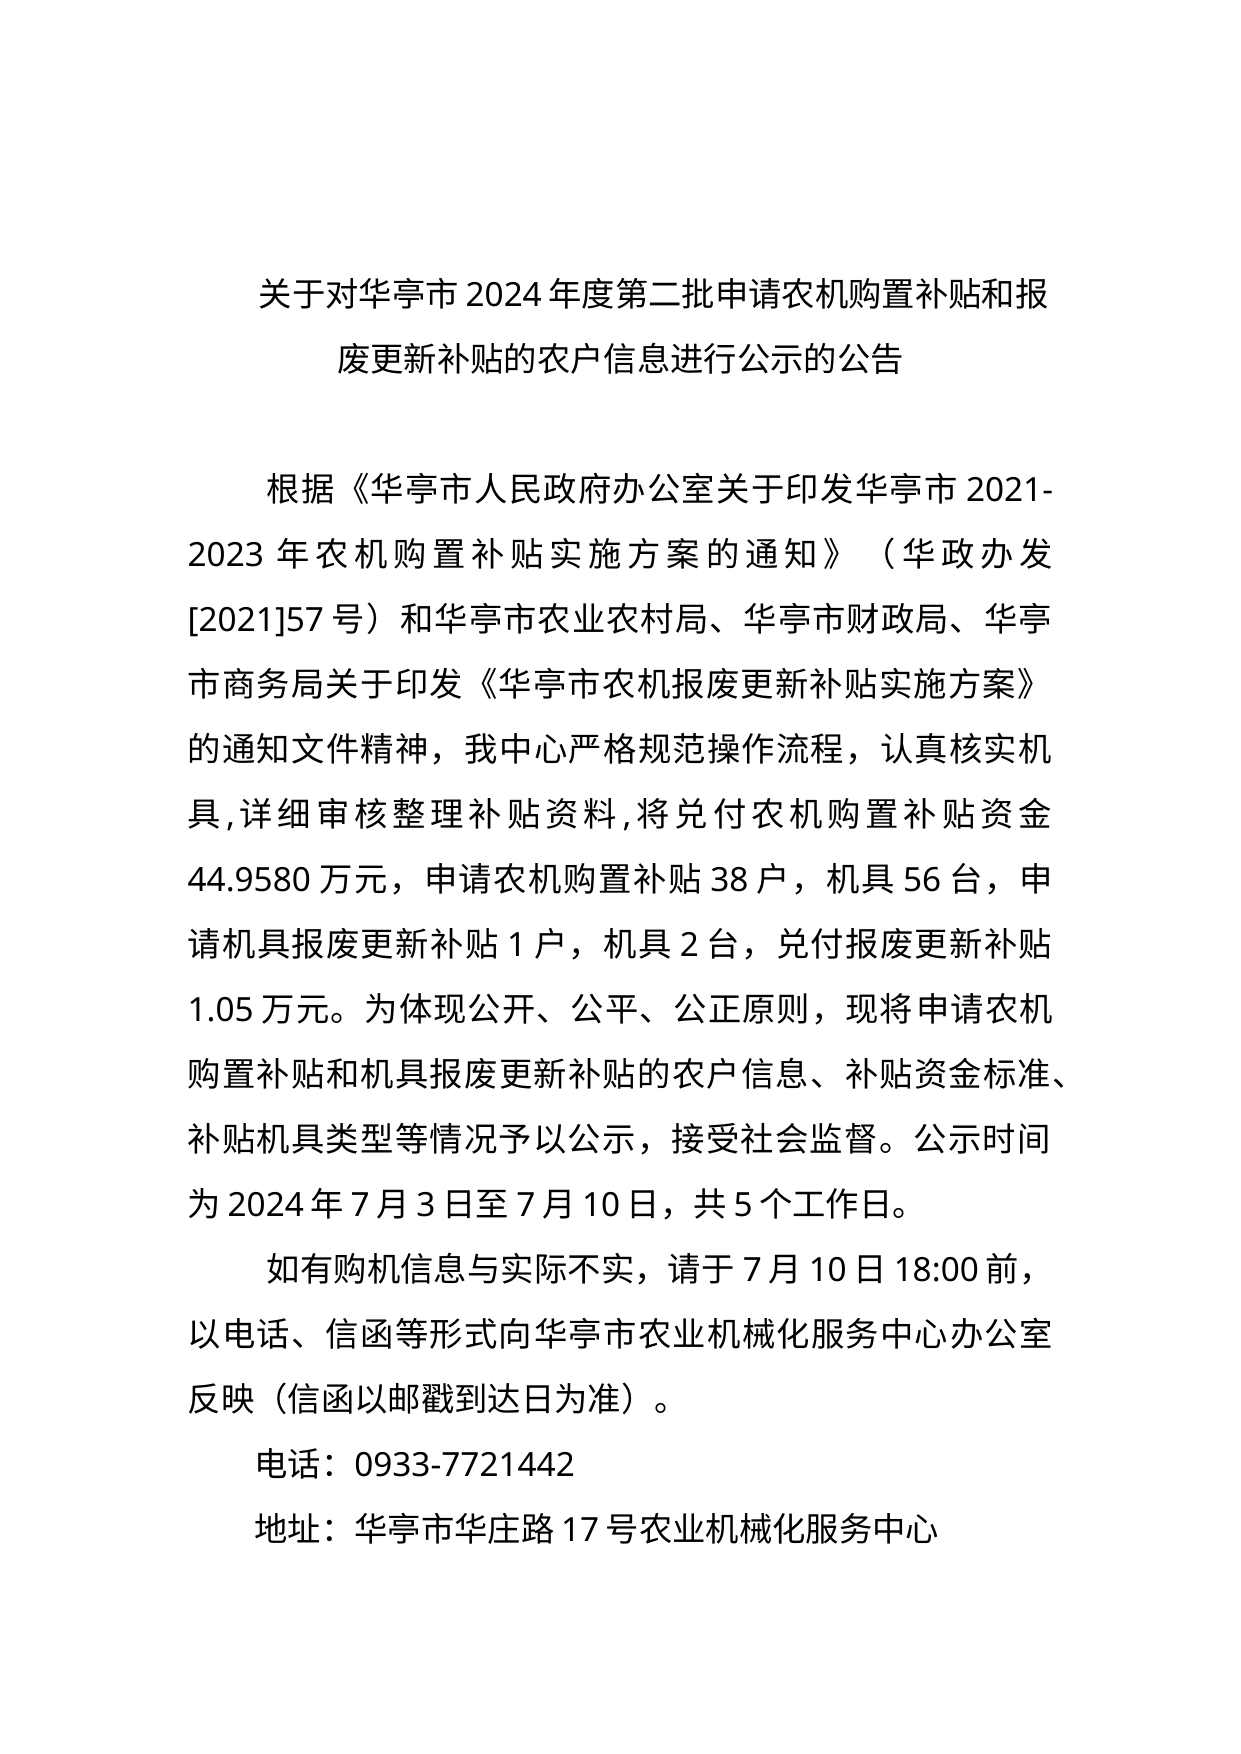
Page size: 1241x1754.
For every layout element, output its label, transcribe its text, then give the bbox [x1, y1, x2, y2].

text 地址：华亭市华庄路17号农业机械化服务中心 [187, 1494, 1053, 1559]
text 关于对华亭市2024年度第二批申请农机购置补贴和报废更新补贴的农户信息进行公示的公告 [187, 259, 1053, 389]
text 根据《华亭市人民政府办公室关于印发华亭市2021-2023年农机购置补贴实施方案的通知》（华政办发[2021]57号）和华亭市农业农村局、华亭市财政局、华亭市商务局关于印发《华亭市农机报废更新补贴实施方案》的通知文件精神，我中心严格规范操作流程，认真核实机具,详细审核整理补贴资料,将兑付农机购置补贴资金44.9580万元，申请农机购置补贴38户，机具56台，申请机具报废更新补贴1户，机具2台，兑付报废更新补贴1.05万元。为体现公开、公平、公正原则，现将申请农机购置补贴和机具报废更新补贴的农户信息、补贴资金标准、补贴机具类型等情况予以公示，接受社会监督。公示时间为2024年7月3日至 7月10日，共5个工作日。 [187, 454, 1053, 1234]
text 如有购机信息与实际不实，请于7月10日18:00前，以电话、信函等形式向华亭市农业机械化服务中心办公室反映（信函以邮戳到达日为准）。 [187, 1234, 1053, 1429]
text 电话：0933-7721442 [187, 1429, 1053, 1494]
